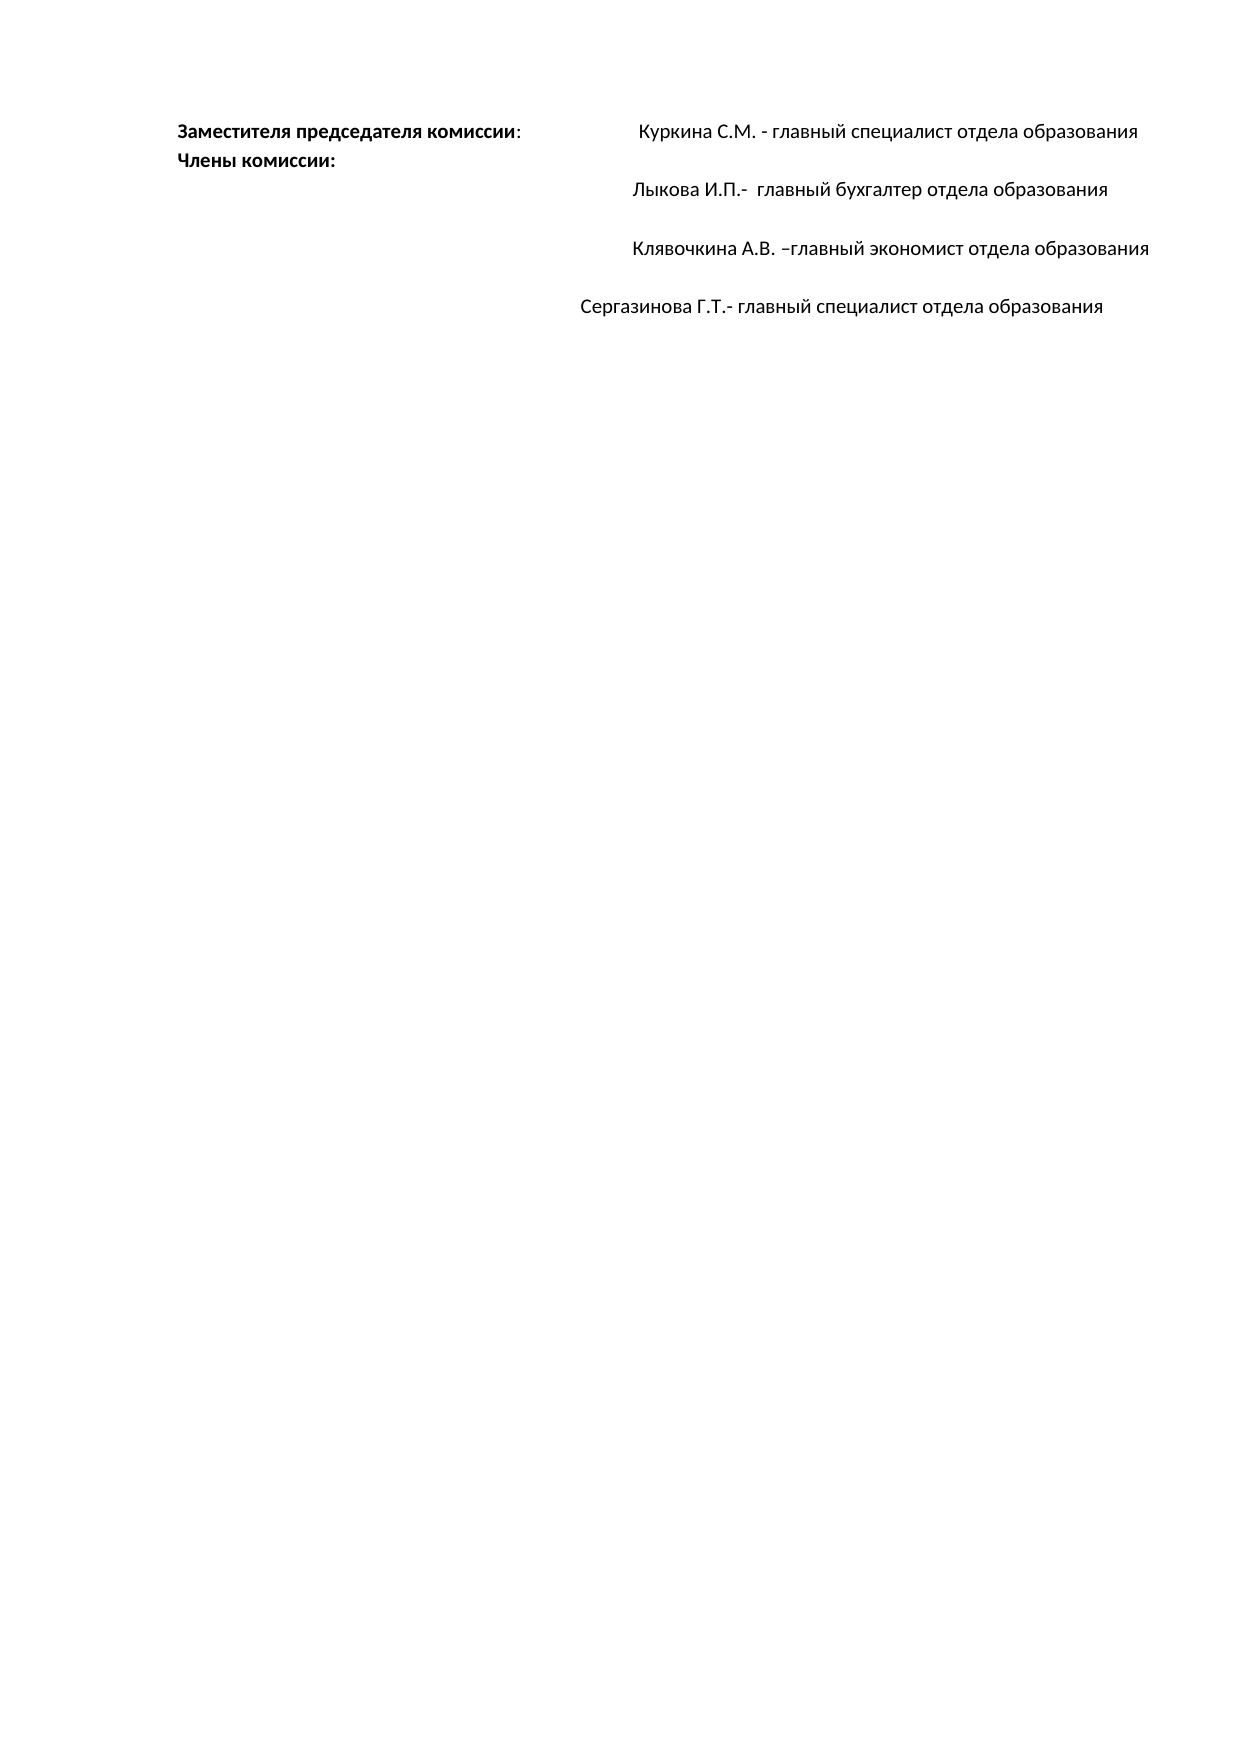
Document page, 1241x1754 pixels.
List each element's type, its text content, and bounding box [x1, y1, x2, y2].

text Заместителя председателя комиссии: Куркина С.М. - главный специалист отдела образования [177, 118, 1152, 143]
text Члены комиссии: [177, 147, 1152, 173]
text Клявочкина А.В. –главный экономист отдела образования [177, 235, 1152, 260]
text Сергазинова Г.Т.- главный специалист отдела образования [177, 293, 1152, 318]
text Лыкова И.П.- главный бухгалтер отдела образования [177, 176, 1152, 202]
